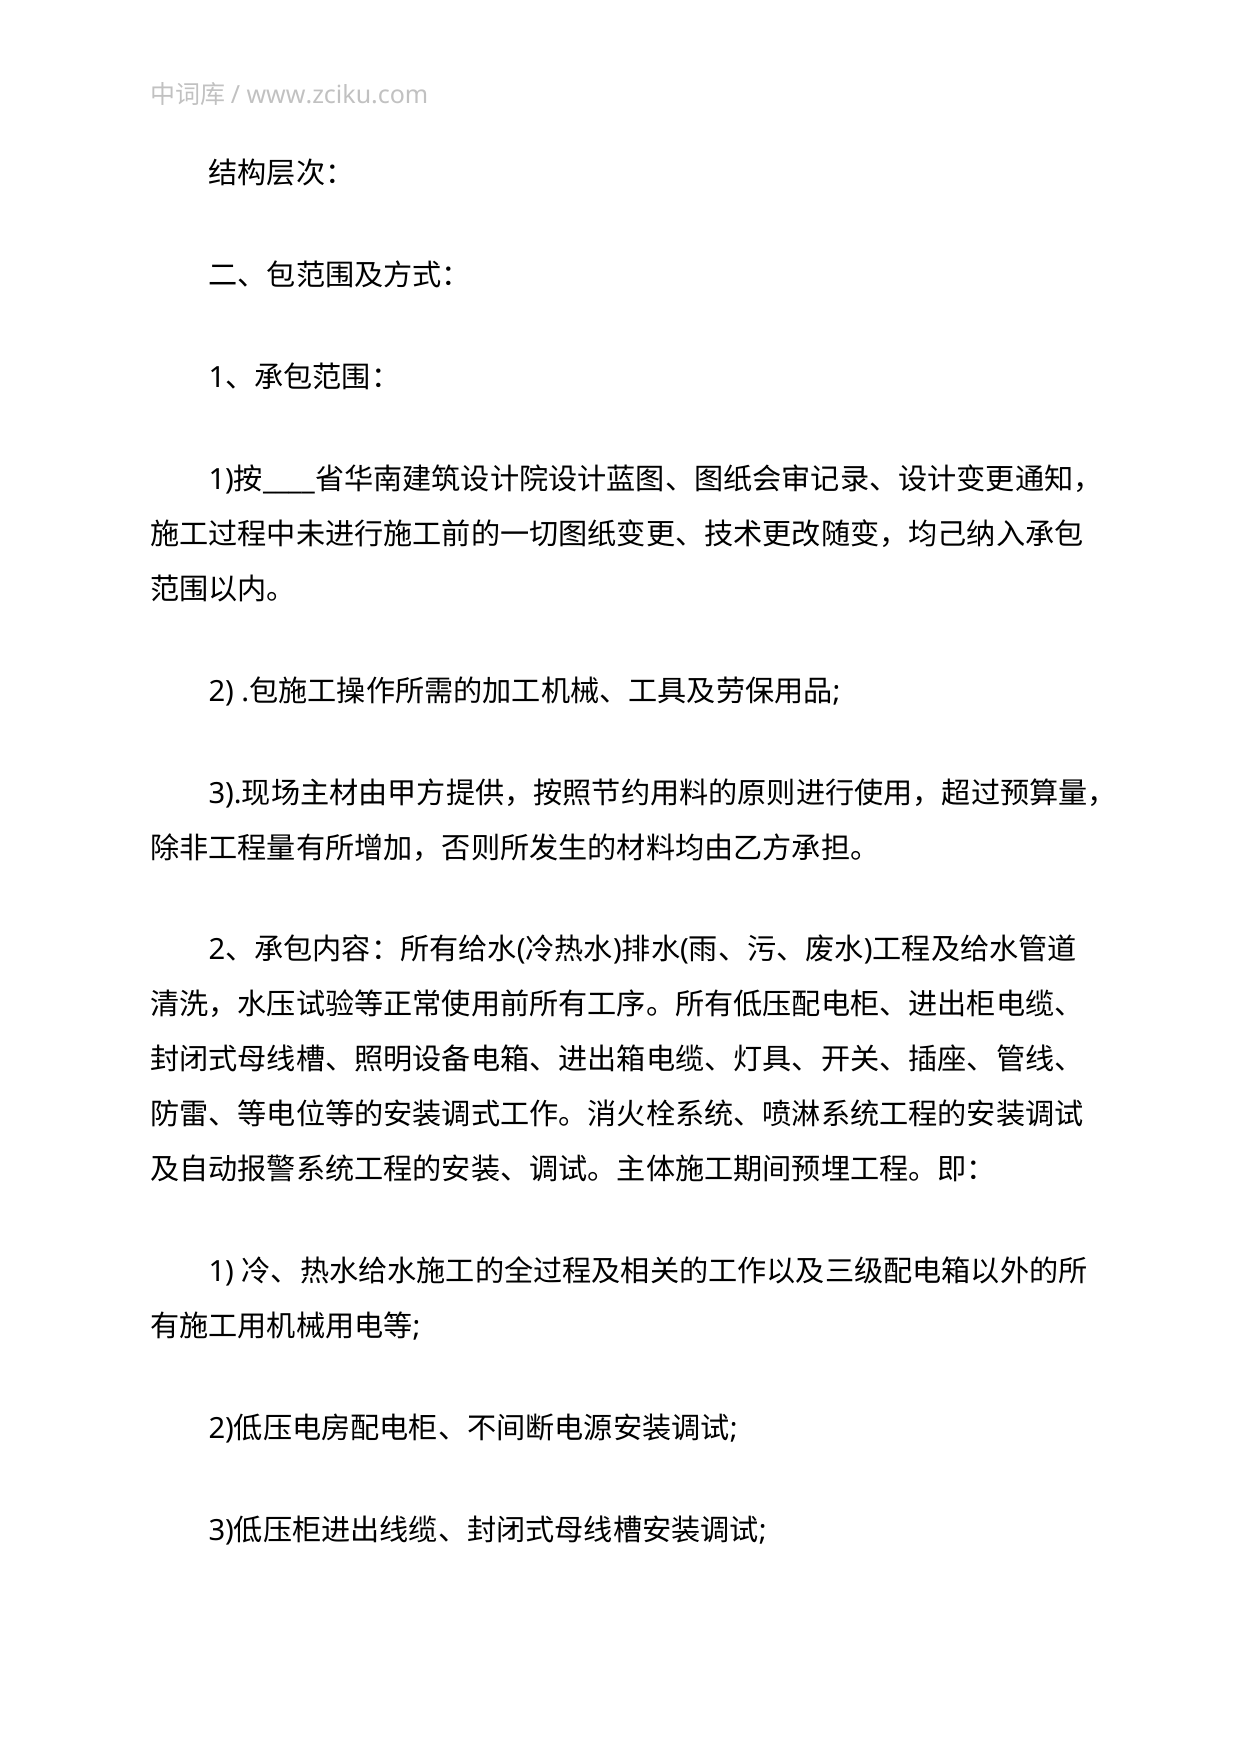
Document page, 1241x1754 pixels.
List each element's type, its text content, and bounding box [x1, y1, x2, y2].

text 1)按____省华南建筑设计院设计蓝图、图纸会审记录、设计变更通知，施工过程中未进行施工前的一切图纸变更、技术更改随变，均己纳入承包范围以内。 [150, 456, 1090, 608]
text 3).现场主材由甲方提供，按照节约用料的原则进行使用，超过预算量，除非工程量有所增加，否则所发生的材料均由乙方承担。 [150, 769, 1090, 866]
text 2、承包内容：所有给水(冷热水)排水(雨、污、废水)工程及给水管道清洗，水压试验等正常使用前所有工序。所有低压配电柜、进出柜电缆、封闭式母线槽、照明设备电箱、进出箱电缆、灯具、开关、插座、管线、防雷、等电位等的安装调式工作。消火栓系统、喷淋系统工程的安装调试及自动报警系统工程的安装、调试。主体施工期间预埋工程。即： [150, 926, 1090, 1188]
text 2)低压电房配电柜、不间断电源安装调试; [150, 1404, 1090, 1447]
text 结构层次： [150, 150, 1090, 192]
text 1) 冷、热水给水施工的全过程及相关的工作以及三级配电箱以外的所有施工用机械用电等; [150, 1247, 1090, 1345]
text 2) .包施工操作所需的加工机械、工具及劳保用品; [150, 667, 1090, 709]
text 二、包范围及方式： [150, 252, 1090, 294]
text 3)低压柜进出线缆、封闭式母线槽安装调试; [150, 1506, 1090, 1549]
text 1、承包范围： [150, 353, 1090, 396]
